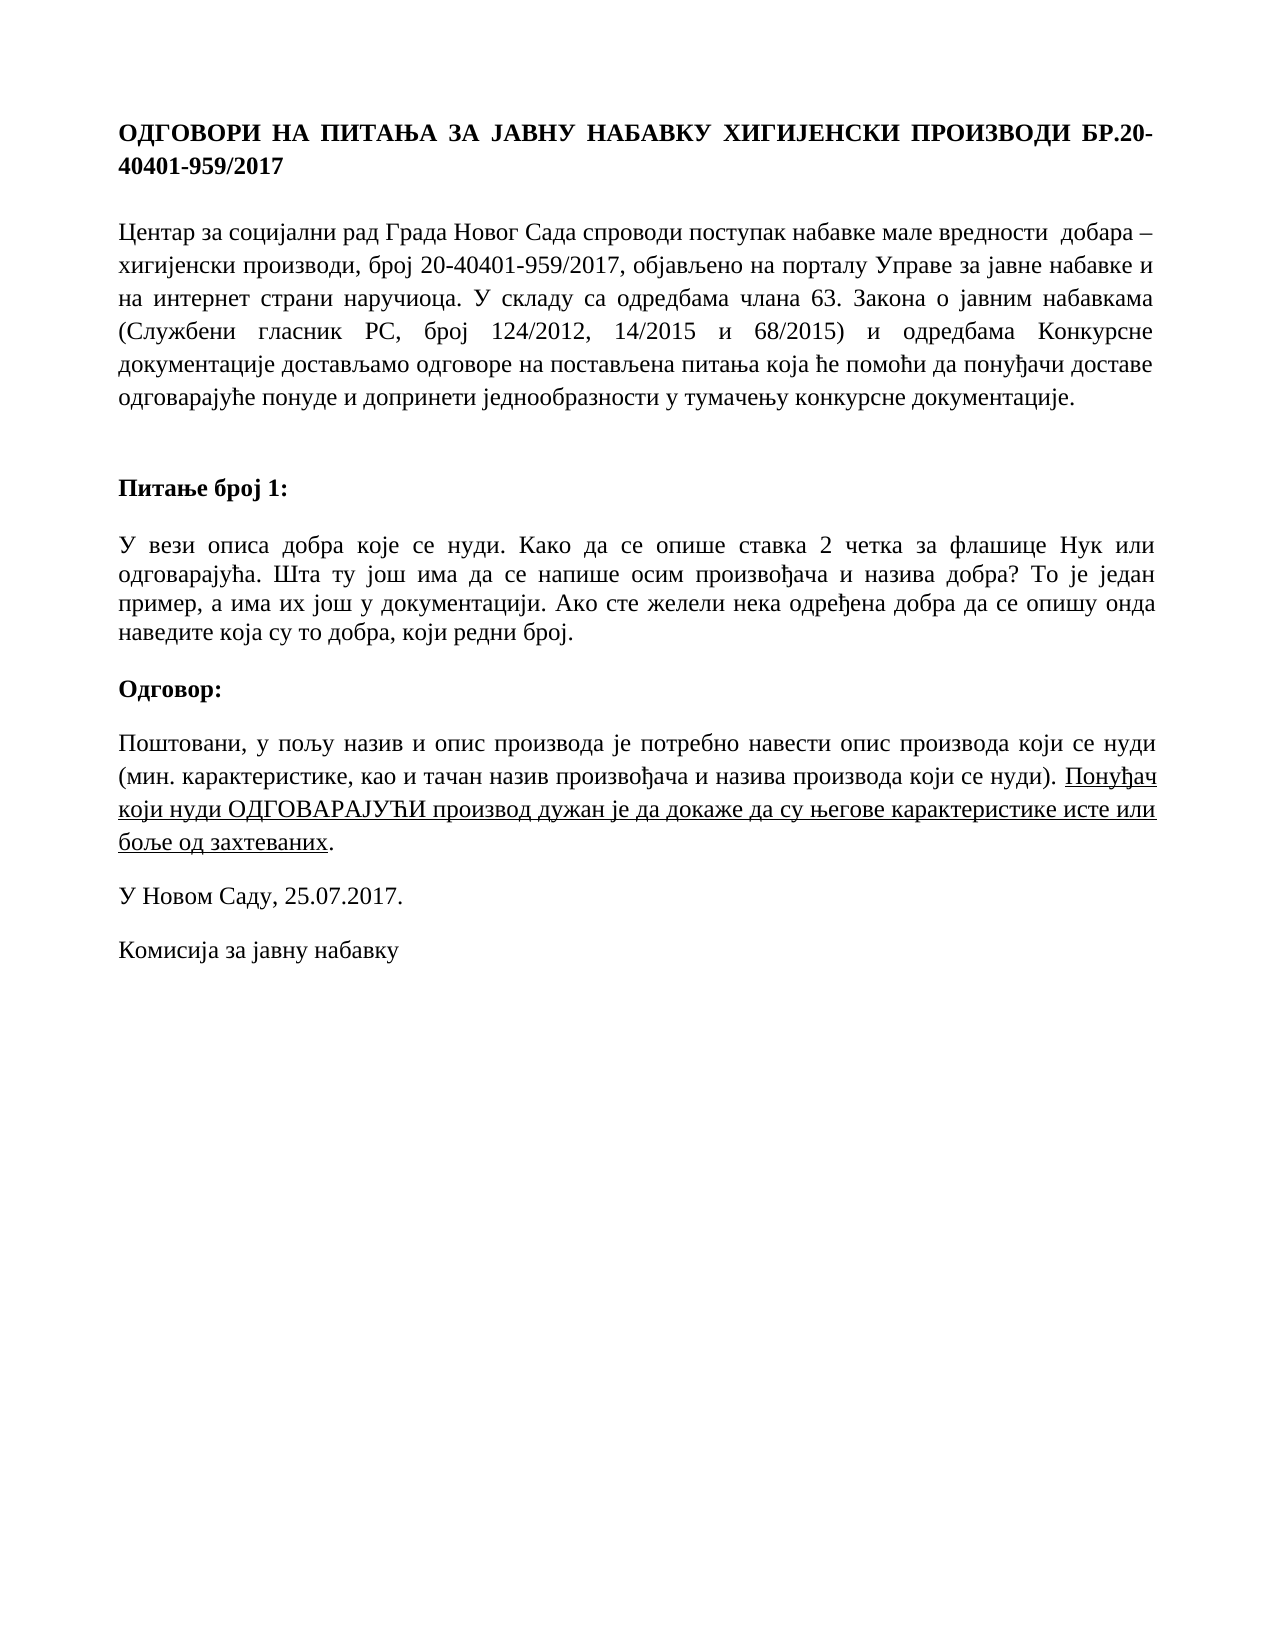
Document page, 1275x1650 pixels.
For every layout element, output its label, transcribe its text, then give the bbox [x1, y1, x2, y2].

text Комисија за јавну набавку [118, 935, 1157, 963]
text Центар за социјални рад Града Новог Сада спроводи поступак набавке мале вредности добара – хигијенски производи, број 20-40401-959/2017, објављено на порталу Управе за јавне набавке и на интернет страни наручиоца. У складу са одредбама члана 63. Закона о јавним набавкама (Службени гласник РС, број 124/2012, 14/2015 и 68/2015) и одредбама Конкурсне документације достављамо одговоре на постављена питања која ће помоћи да понуђачи доставе одговарајуће понуде и допринети једнообразности у тумачењу конкурсне документације. [118, 217, 1154, 411]
text Поштовани, у пољу назив и опис производа је потребно навести опис производа који се нуди (мин. карактеристике, као и тачан назив произвођача и назива производа који се нуди). Понуђач који нуди ОДГОВАРАЈУЋИ производ дужан је да докаже да су његове карактеристике исте или боље од захтеваних. [118, 820, 1157, 856]
text У Новом Саду, 25.07.2017. [118, 881, 1157, 909]
text ОДГОВОРИ НА ПИТАЊА ЗА ЈАВНУ НАБАВКУ ХИГИЈЕНСКИ ПРОИЗВОДИ БР.20-40401-959/2017 [118, 118, 1154, 180]
text У вези описа добра које се нуди. Како да се опише ставка 2 четка за флашице Нук или одговарајућа. Шта ту још има да се напише осим произвођача и назива добра? То је један пример, а има их још у документацији. Ако сте желели нека одређена добра да се опишу онда наведите која су то добра, који редни број. [118, 530, 1157, 645]
text Поштовани, у пољу назив и опис производа је потребно навести опис производа који се нуди (мин. карактеристике, као и тачан назив произвођача и назива производа који се нуди). Понуђач који нуди ОДГОВАРАЈУЋИ производ дужан је да докаже да су његове карактеристике исте или боље од захтеваних. [118, 728, 1157, 819]
text Одговор: [118, 674, 1157, 703]
text Питање број 1: [118, 473, 1157, 502]
